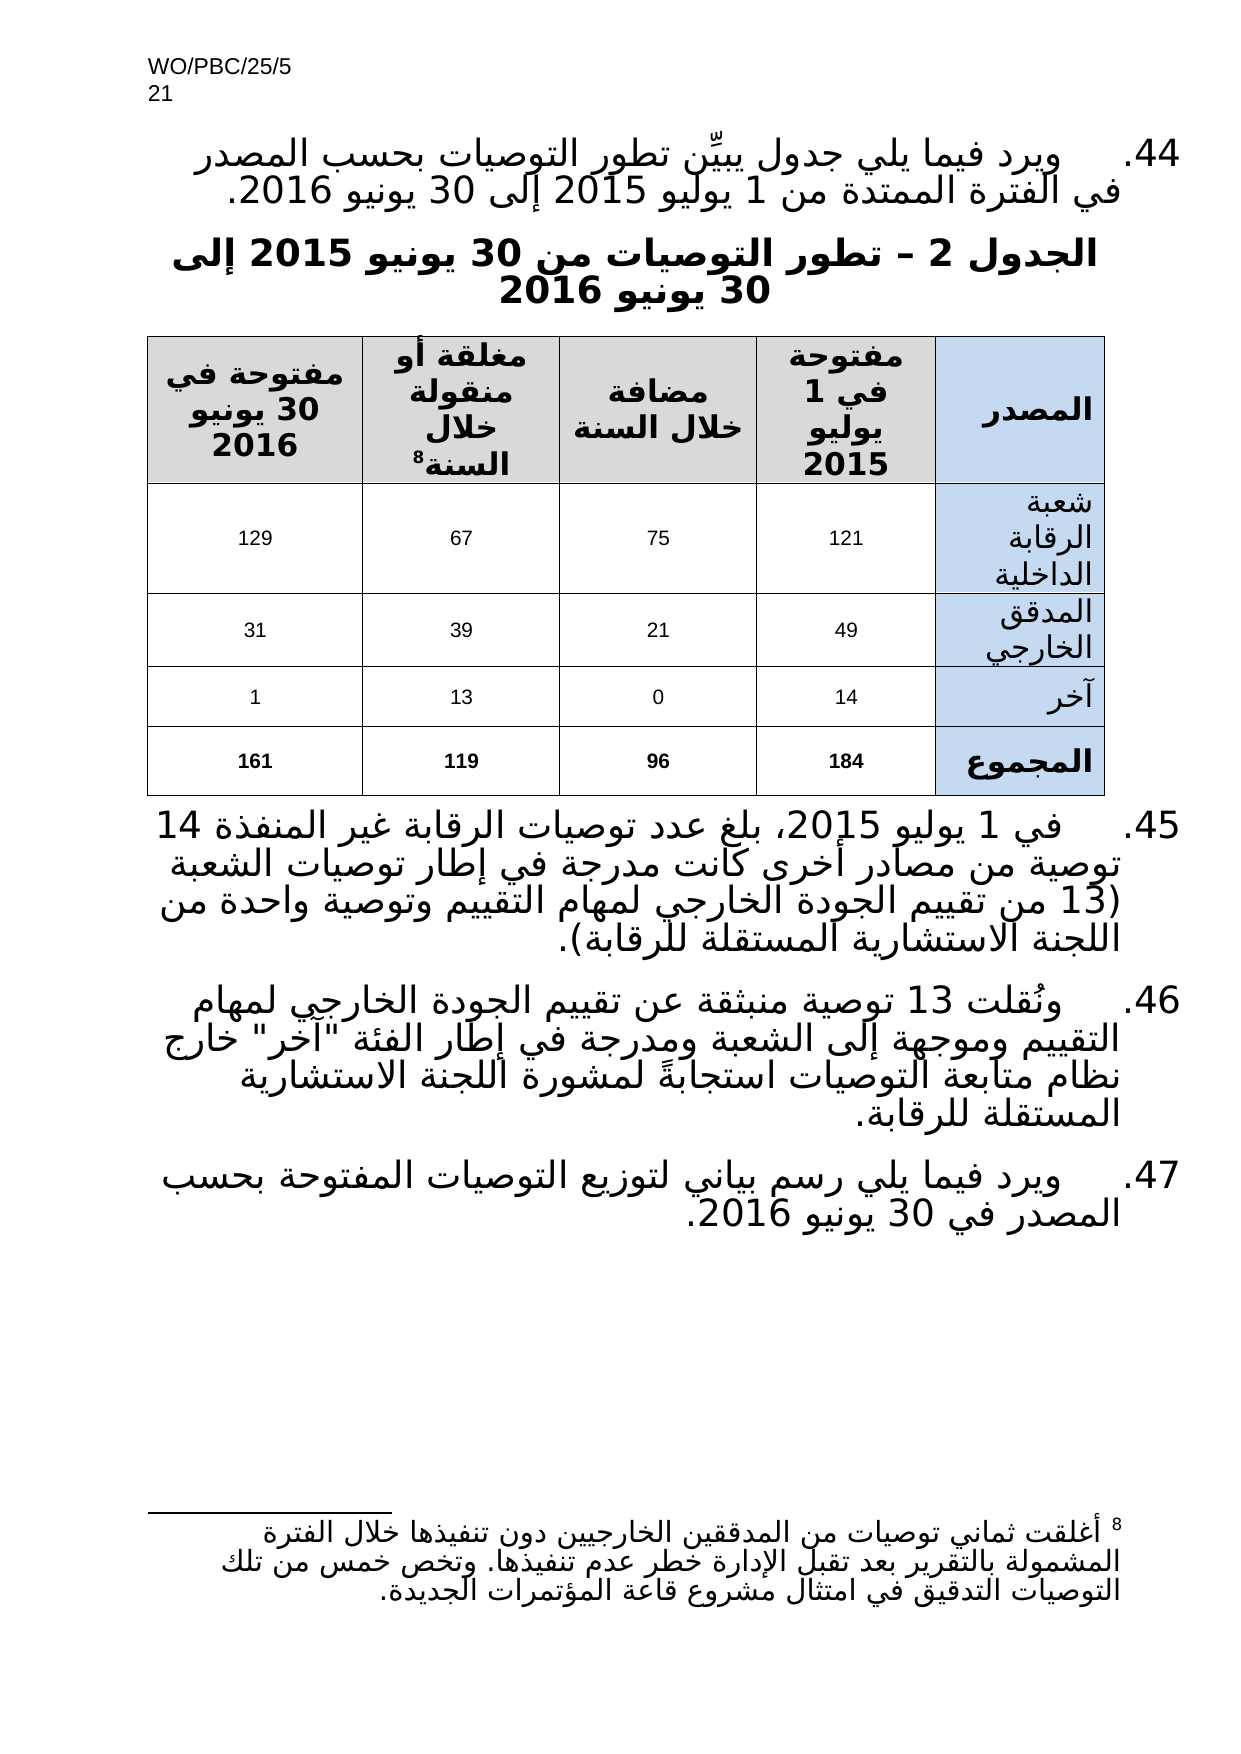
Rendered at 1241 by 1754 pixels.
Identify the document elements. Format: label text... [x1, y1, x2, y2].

table_cell 96 [560, 727, 756, 795]
table_cell آخر [936, 667, 1104, 726]
table_cell 31 [148, 594, 362, 666]
table_cell 0 [560, 667, 756, 726]
text الجدول 2 – تطور التوصيات من 30 يونيو 2015 إلى 30 يونيو 2016 [148, 236, 1122, 311]
table_header مغلقة أو منقولة خلال السنة [363, 337, 559, 482]
table_header مضافة خلال السنة [560, 337, 756, 482]
table_header مفتوحة في 30 يونيو 2016 [148, 337, 362, 482]
table_cell 121 [757, 484, 935, 592]
table_cell 119 [363, 727, 559, 795]
table_cell شعبة الرقابة الداخلية [936, 484, 1104, 592]
list ويرد فيما يلي جدول يبيِّن تطور التوصيات بحسب المصدر في الفترة الممتدة من 1 يوليو 2015 إلى 30 يونيو 2016. [148, 136, 1122, 211]
table_cell 49 [757, 594, 935, 666]
list ويرد فيما يلي رسم بياني لتوزيع التوصيات المفتوحة بحسب المصدر في 30 يونيو 2016. [148, 1159, 1122, 1234]
list في 1 يوليو 2015، بلغ عدد توصيات الرقابة غير المنفذة 14 توصية من مصادر أخرى كانت مدرجة في إطار توصيات الشعبة (13 من تقييم الجودة الخارجي لمهام التقييم وتوصية واحدة من اللجنة الاستشارية المستقلة للرقابة). [148, 809, 1122, 959]
table_header المصدر [936, 337, 1104, 482]
table_cell المجموع [936, 727, 1104, 795]
list ونُقلت 13 توصية منبثقة عن تقييم الجودة الخارجي لمهام التقييم وموجهة إلى الشعبة ومدرجة في إطار الفئة "آخر" خارج نظام متابعة التوصيات استجابةً لمشورة اللجنة الاستشارية المستقلة للرقابة. [148, 984, 1122, 1134]
table_cell 13 [363, 667, 559, 726]
table_cell 129 [148, 484, 362, 592]
table_cell المدقق الخارجي [936, 594, 1104, 666]
table_cell 21 [560, 594, 756, 666]
table_cell 161 [148, 727, 362, 795]
table_cell 184 [757, 727, 935, 795]
table_cell 14 [757, 667, 935, 726]
table_cell 39 [363, 594, 559, 666]
table_header مفتوحة في 1 يوليو 2015 [757, 337, 935, 482]
table_cell 67 [363, 484, 559, 592]
table_cell 75 [560, 484, 756, 592]
table_cell 1 [148, 667, 362, 726]
